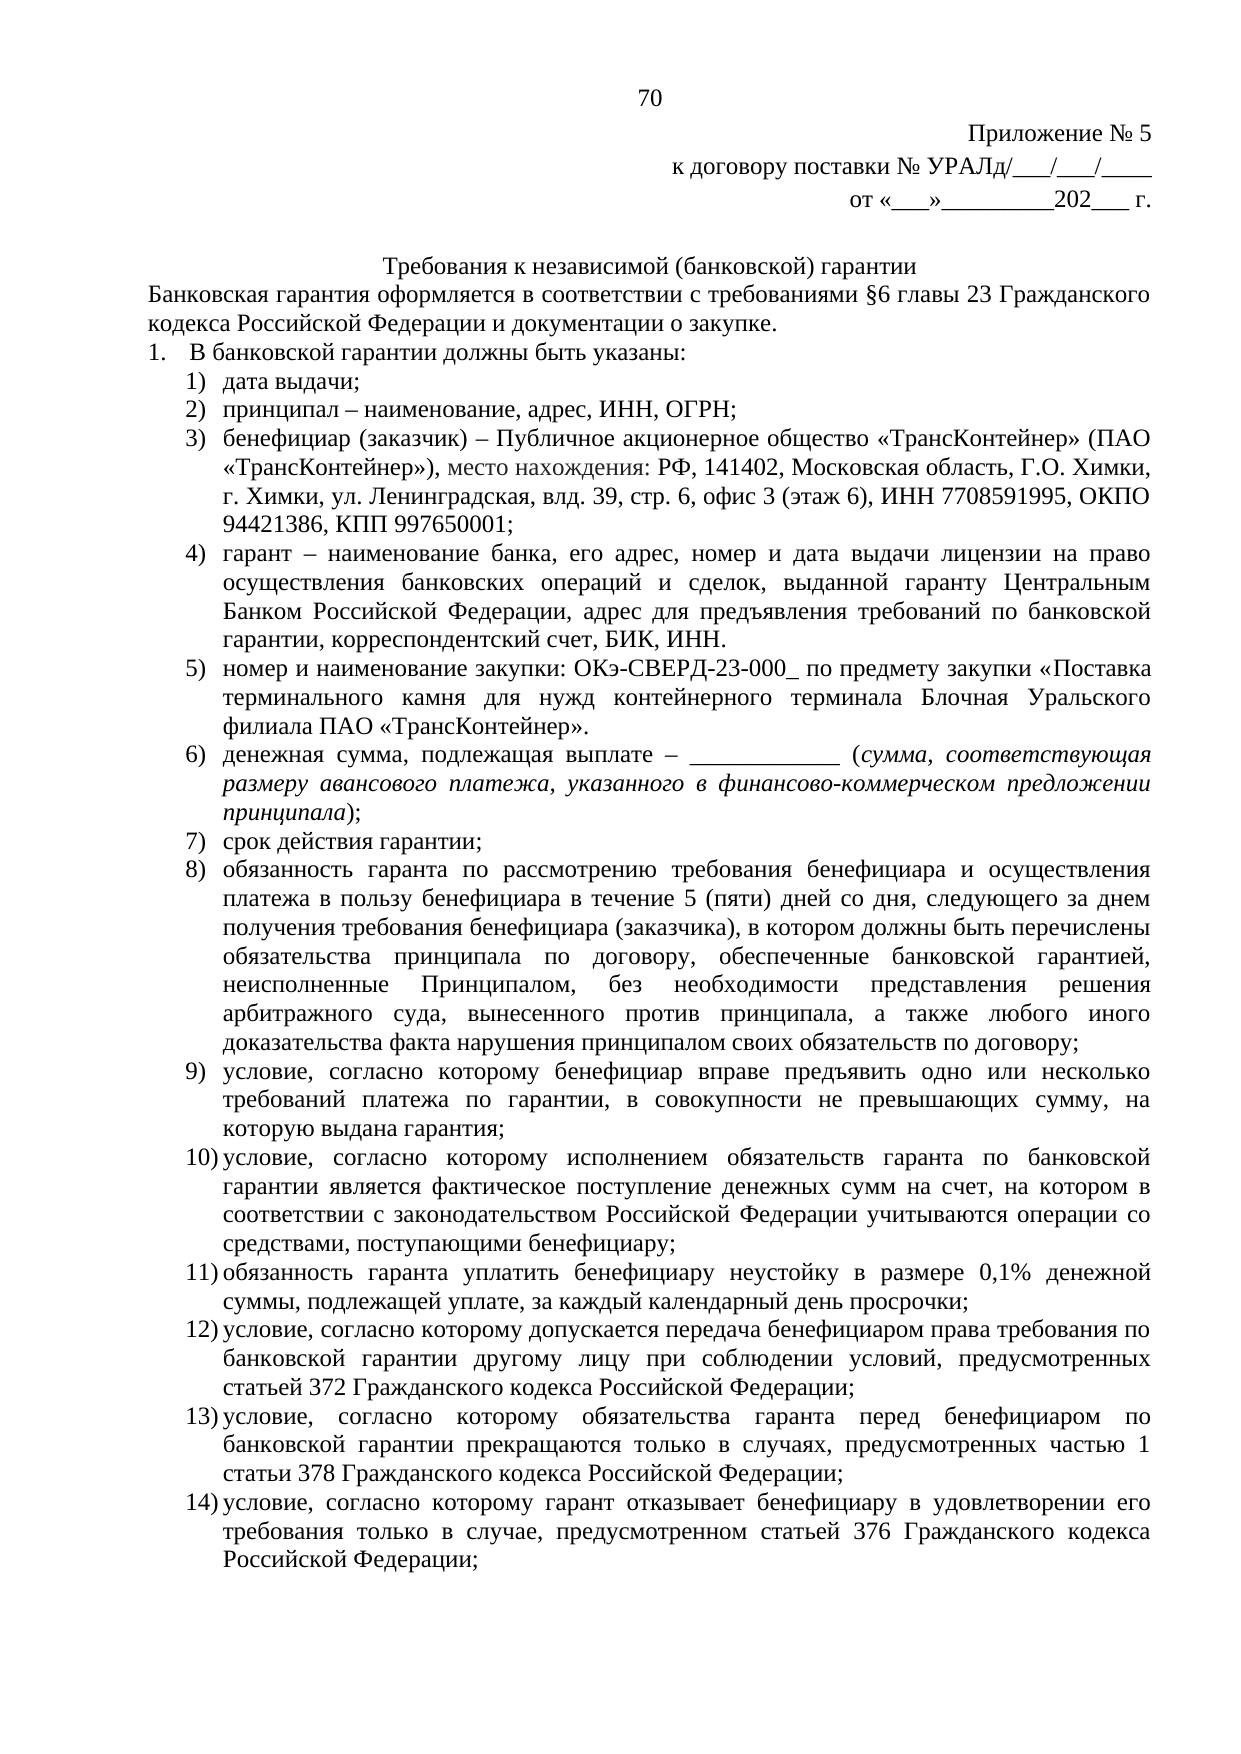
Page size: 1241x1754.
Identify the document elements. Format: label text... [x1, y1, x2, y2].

list обязанность гаранта по рассмотрению требования бенефициара и осуществления платежа в пользу бенефициара в течение 5 (пяти) дней со дня, следующего за днем получения требования бенефициара (заказчика), в котором должны быть перечислены обязательства принципала по договору, обеспеченные банковской гарантией, неисполненные Принципалом, без необходимости представления решения арбитражного суда, вынесенного против принципала, а также любого иного доказательства факта нарушения принципалом своих обязательств по договору; [185, 854, 1152, 1056]
list обязанность гаранта уплатить бенефициару неустойку в размере 0,1% денежной суммы, подлежащей уплате, за каждый календарный день просрочки; [185, 1257, 1152, 1314]
list условие, согласно которому гарант отказывает бенефициару в удовлетворении его требования только в случае, предусмотренном статьей 376 Гражданского кодекса Российской Федерации; [185, 1487, 1152, 1573]
list бенефициар (заказчик) – Публичное акционерное общество «ТрансКонтейнер» (ПАО «ТрансКонтейнер»), место нахождения: РФ, 141402, Московская область, Г.О. Химки, г. Химки, ул. Ленинградская, влд. 39, стр. 6, офис 3 (этаж 6), ИНН 7708591995, ОКПО 94421386, КПП 997650001; [185, 423, 1152, 538]
text Банковская гарантия оформляется в соответствии с требованиями §6 главы 23 Гражданского кодекса Российской Федерации и документации о закупке. [148, 279, 1152, 337]
list срок действия гарантии; [185, 826, 1152, 854]
list номер и наименование закупки: ОКэ-СВЕРД-23-000_ по предмету закупки «Поставка терминального камня для нужд контейнерного терминала Блочная Уральского филиала ПАО «ТрансКонтейнер». [185, 653, 1152, 739]
list условие, согласно которому обязательства гаранта перед бенефициаром по банковской гарантии прекращаются только в случаях, предусмотренных частью 1 статьи 378 Гражданского кодекса Российской Федерации; [185, 1401, 1152, 1487]
list гарант – наименование банка, его адрес, номер и дата выдачи лицензии на право осуществления банковских операций и сделок, выданной гаранту Центральным Банком Российской Федерации, адрес для предъявления требований по банковской гарантии, корреспондентский счет, БИК, ИНН. [185, 538, 1152, 653]
list дата выдачи; [185, 366, 1152, 394]
list денежная сумма, подлежащая выплате – ____________ (сумма, соответствующая размеру авансового платежа, указанного в финансово-коммерческом предложении принципала); [185, 739, 1152, 826]
text Требования к независимой (банковской) гарантии [148, 251, 1152, 279]
text 1. В банковской гарантии должны быть указаны: [148, 337, 1152, 366]
list условие, согласно которому исполнением обязательств гаранта по банковской гарантии является фактическое поступление денежных сумм на счет, на котором в соответствии с законодательством Российской Федерации учитываются операции со средствами, поступающими бенефициару; [185, 1142, 1152, 1257]
list принципал – наименование, адрес, ИНН, ОГРН; [185, 394, 1152, 423]
text к договору поставки № УРАЛд/___/___/____ [148, 151, 1152, 180]
list условие, согласно которому бенефициар вправе предъявить одно или несколько требований платежа по гарантии, в совокупности не превышающих сумму, на которую выдана гарантия; [185, 1056, 1152, 1142]
list условие, согласно которому допускается передача бенефициаром права требования по банковской гарантии другому лицу при соблюдении условий, предусмотренных статьей 372 Гражданского кодекса Российской Федерации; [185, 1314, 1152, 1401]
text от «___»_________202___ г. [148, 184, 1152, 213]
text Приложение № 5 [148, 118, 1152, 147]
